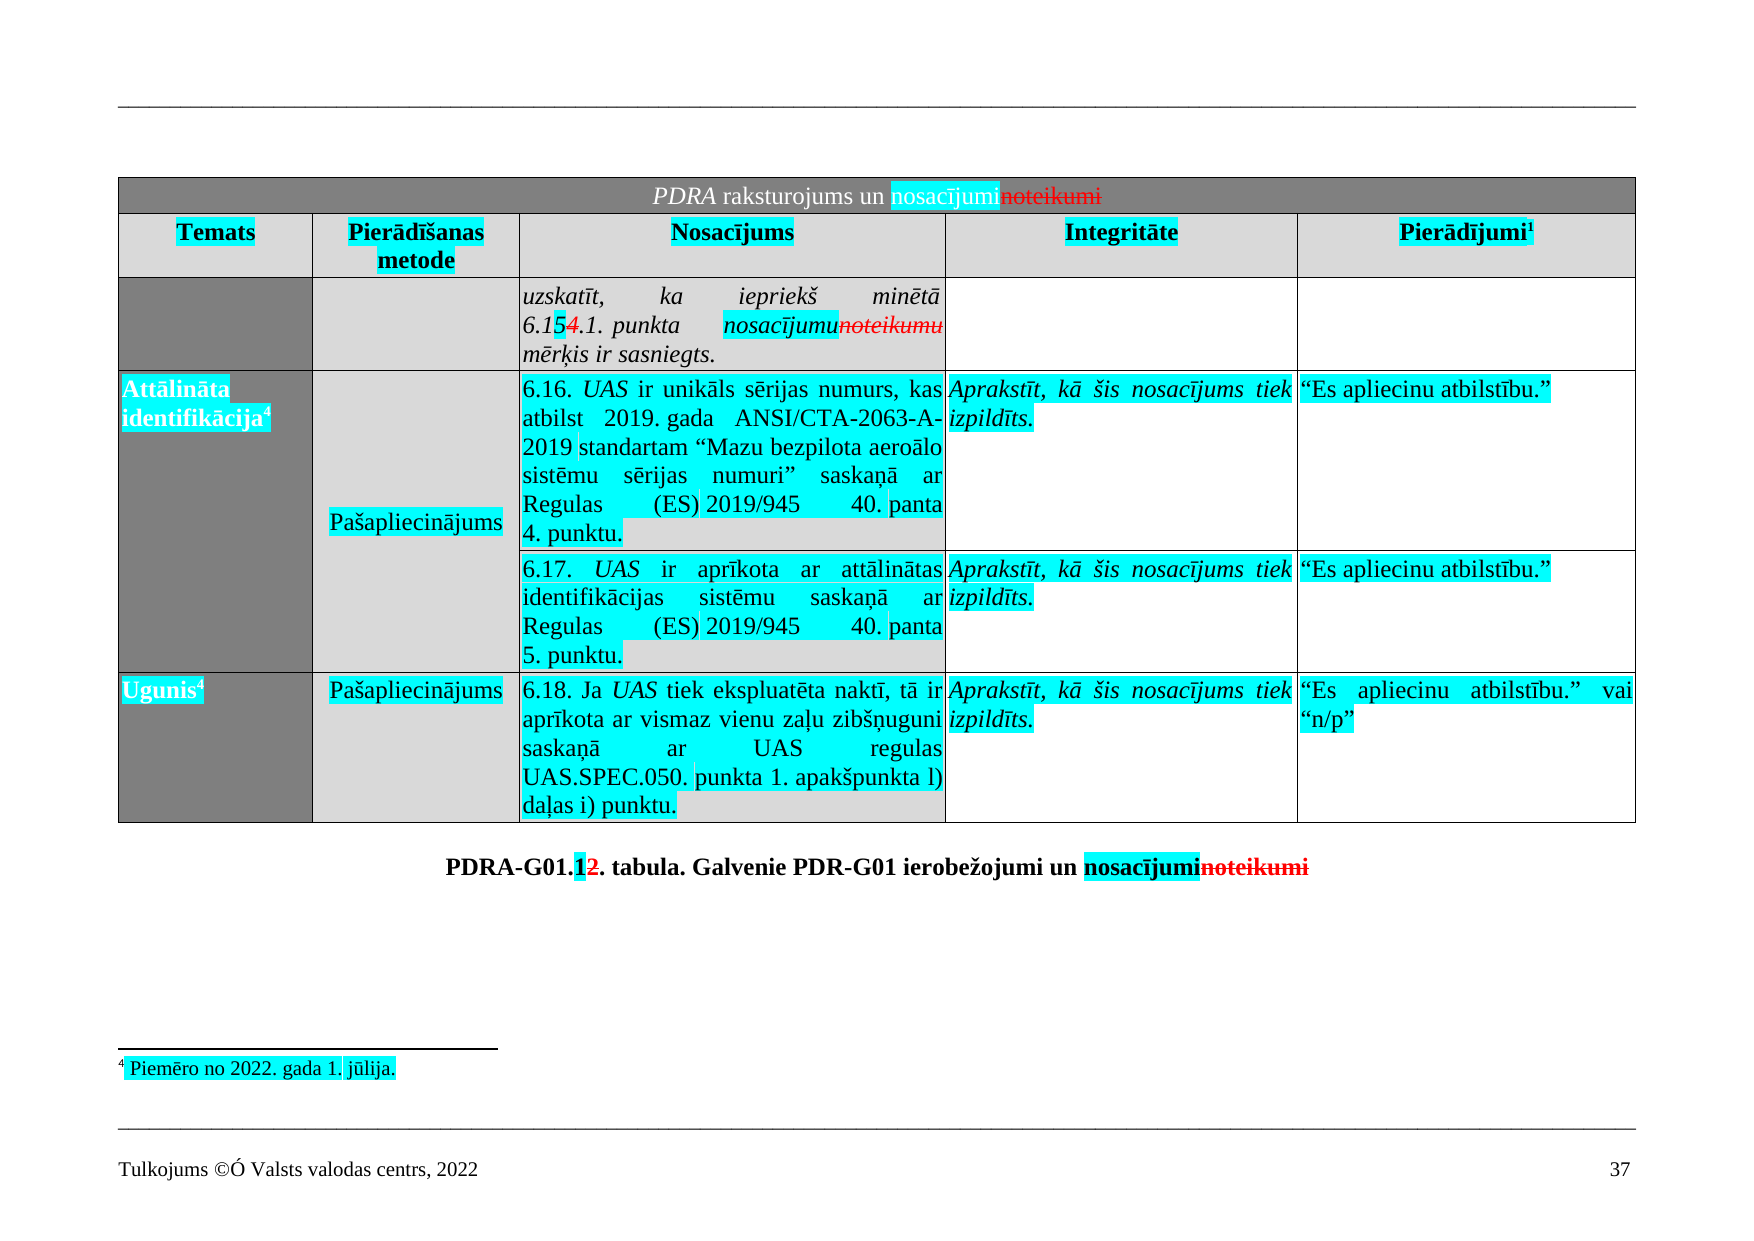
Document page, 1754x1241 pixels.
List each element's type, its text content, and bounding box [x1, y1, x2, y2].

table_cell Integritāte [946, 214, 1297, 277]
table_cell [520, 278, 945, 370]
table_cell Aprakstīt, kā šis nosacījums tiek izpildīts. [946, 673, 1297, 822]
subtitle PDRA-G01.12. tabula. Galvenie PDR-G01 ierobežojumi un nosacījuminoteikumi [586, 852, 1084, 881]
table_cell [946, 278, 1297, 370]
table_cell Pašapliecinājums [313, 371, 519, 672]
table_cell Ugunis [119, 673, 312, 822]
table_cell 6.16. UAS ir unikāls sērijas numurs, kas atbilst 2019. gada ANSI/CTA-2063-A-2019 standartam “Mazu bezpilota aeroālo sistēmu sērijas numuri” saskaņā ar Regulas (ES) 2019/945 40. panta 4. punktu. [520, 371, 945, 550]
table_cell Aprakstīt, kā šis nosacījums tiek izpildīts. [946, 371, 1297, 550]
table_cell “Es apliecinu atbilstību.” vai “n/p” [1298, 673, 1635, 822]
table_cell Nosacījums [520, 214, 945, 277]
table_cell Attālināta identifikācija4 [119, 371, 312, 672]
table_cell Pierādījumi1 [1298, 214, 1635, 277]
subtitle PDRA-G01.12. tabula. Galvenie PDR-G01 ierobežojumi un nosacījuminoteikumi [118, 852, 574, 881]
table_header PDRA raksturojums un nosacījuminoteikumi [119, 178, 1635, 213]
table_cell Pierādīšanas metode [313, 214, 519, 277]
subtitle PDRA-G01.12. tabula. Galvenie PDR-G01 ierobežojumi un nosacījuminoteikumi [1200, 852, 1636, 881]
table_cell “Es apliecinu atbilstību.” [1298, 371, 1635, 550]
table_cell “Es apliecinu atbilstību.” [1298, 551, 1635, 672]
table_cell 6.17. UAS ir aprīkota ar attālinātas identifikācijas sistēmu saskaņā ar Regulas (ES) 2019/945 40. panta 5. punktu. [520, 551, 945, 672]
table_cell Pašapliecinājums [313, 673, 519, 822]
table_cell Aprakstīt, kā šis nosacījums tiek izpildīts. [946, 551, 1297, 672]
table_cell 6.18. Ja UAS tiek ekspluatēta naktī, tā ir aprīkota ar vismaz vienu zaļu zibšņuguni saskaņā ar UAS regulas UAS.SPEC.050. punkta 1. apakšpunkta l) daļas i) punktu. [520, 673, 945, 822]
table_cell Temats [119, 214, 312, 277]
